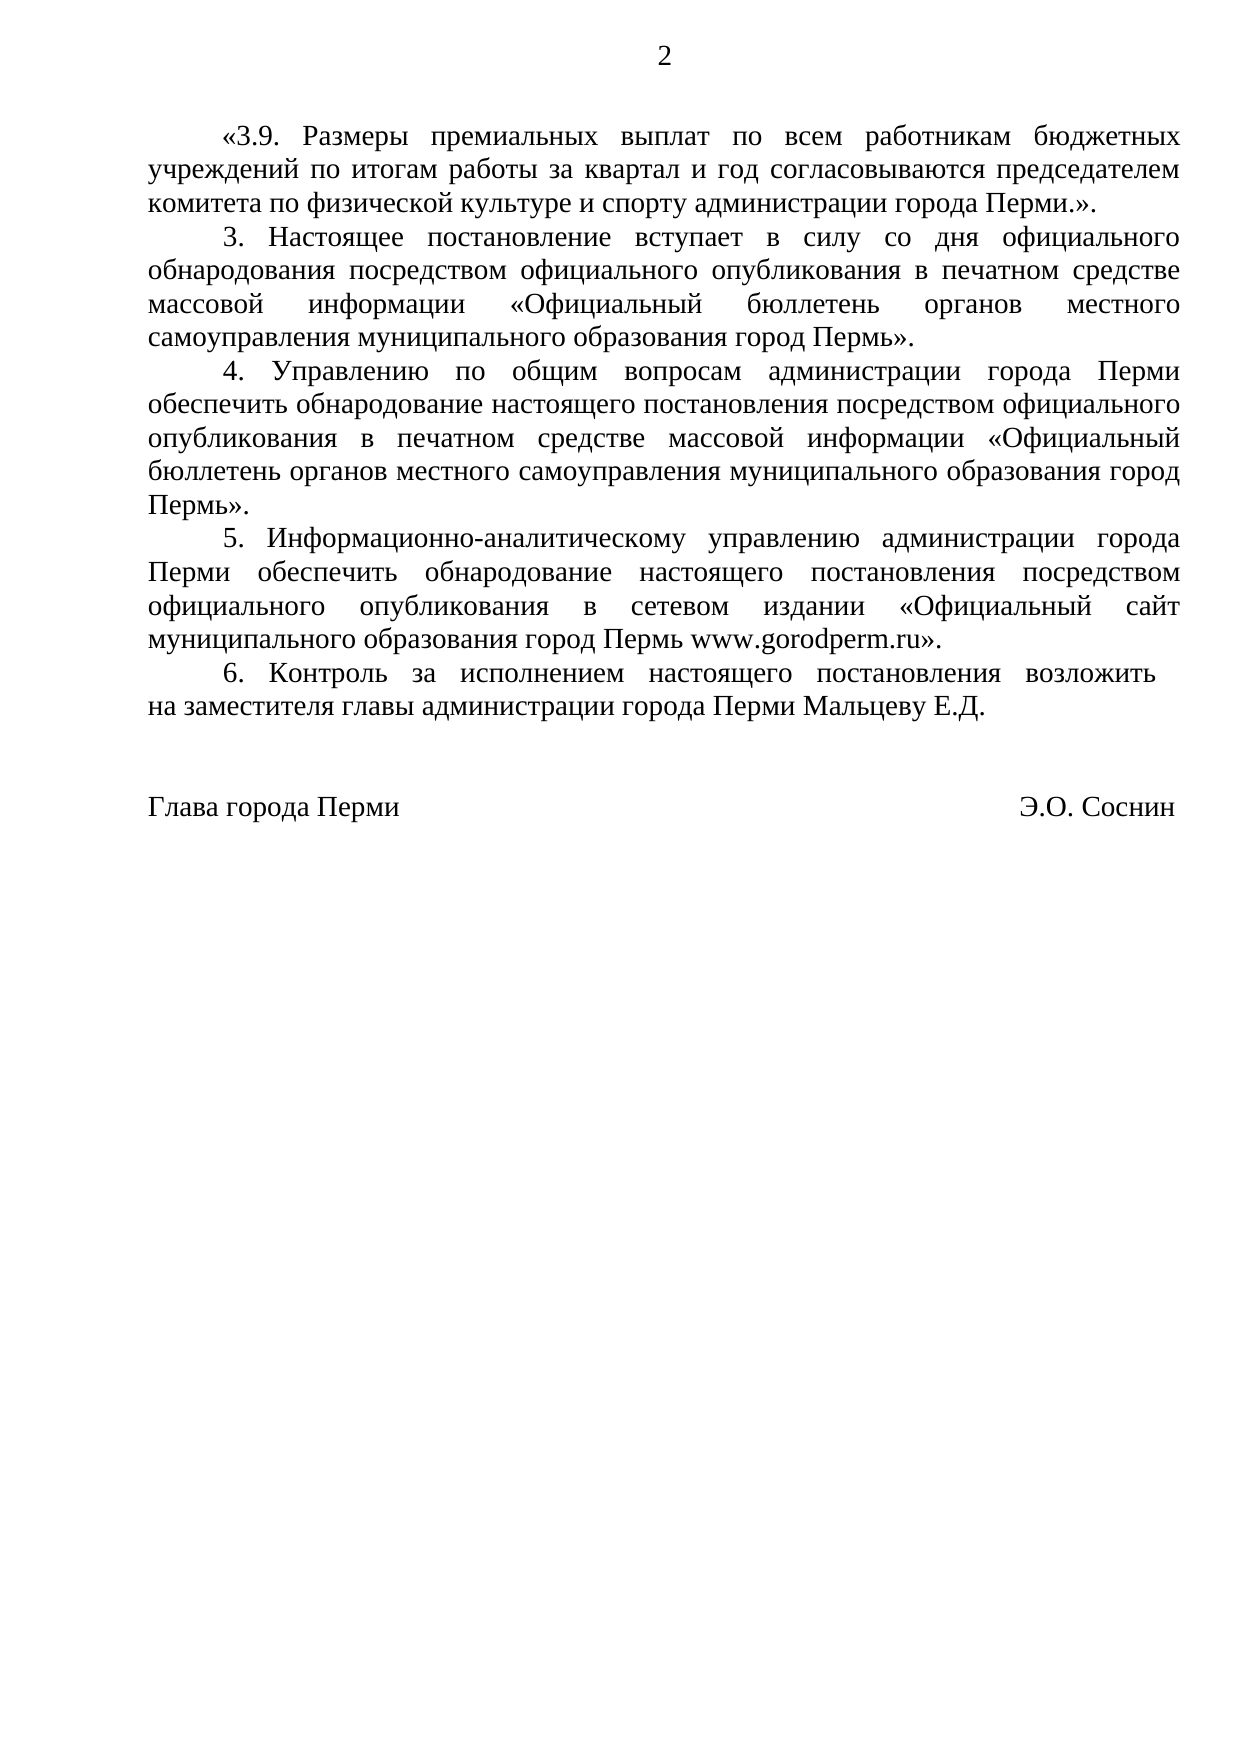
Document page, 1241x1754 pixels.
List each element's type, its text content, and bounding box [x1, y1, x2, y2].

text 3. Настоящее постановление вступает в силу со дня официального обнародования посредством официального опубликования в печатном средстве массовой информации «Официальный бюллетень органов местного самоуправления муниципального образования город Пермь». [148, 219, 1181, 353]
text Глава города Перми Э.О. Соснин [148, 797, 1181, 822]
text 6. Контроль за исполнением настоящего постановления возложить на заместителя главы администрации города Перми Мальцеву Е.Д. [148, 655, 1181, 722]
text 4. Управлению по общим вопросам администрации города Перми обеспечить обнародование настоящего постановления посредством официального опубликования в печатном средстве массовой информации «Официальный бюллетень органов местного самоуправления муниципального образования город Пермь». [148, 353, 1181, 521]
text 5. Информационно-аналитическому управлению администрации города Перми обеспечить обнародование настоящего постановления посредством официального опубликования в сетевом издании «Официальный сайт муниципального образования город Пермь www.gorodperm.ru». [148, 521, 1181, 655]
text «3.9. Размеры премиальных выплат по всем работникам бюджетных учреждений по итогам работы за квартал и год согласовываются председателем комитета по физической культуре и спорту администрации города Перми.». [148, 118, 1181, 219]
